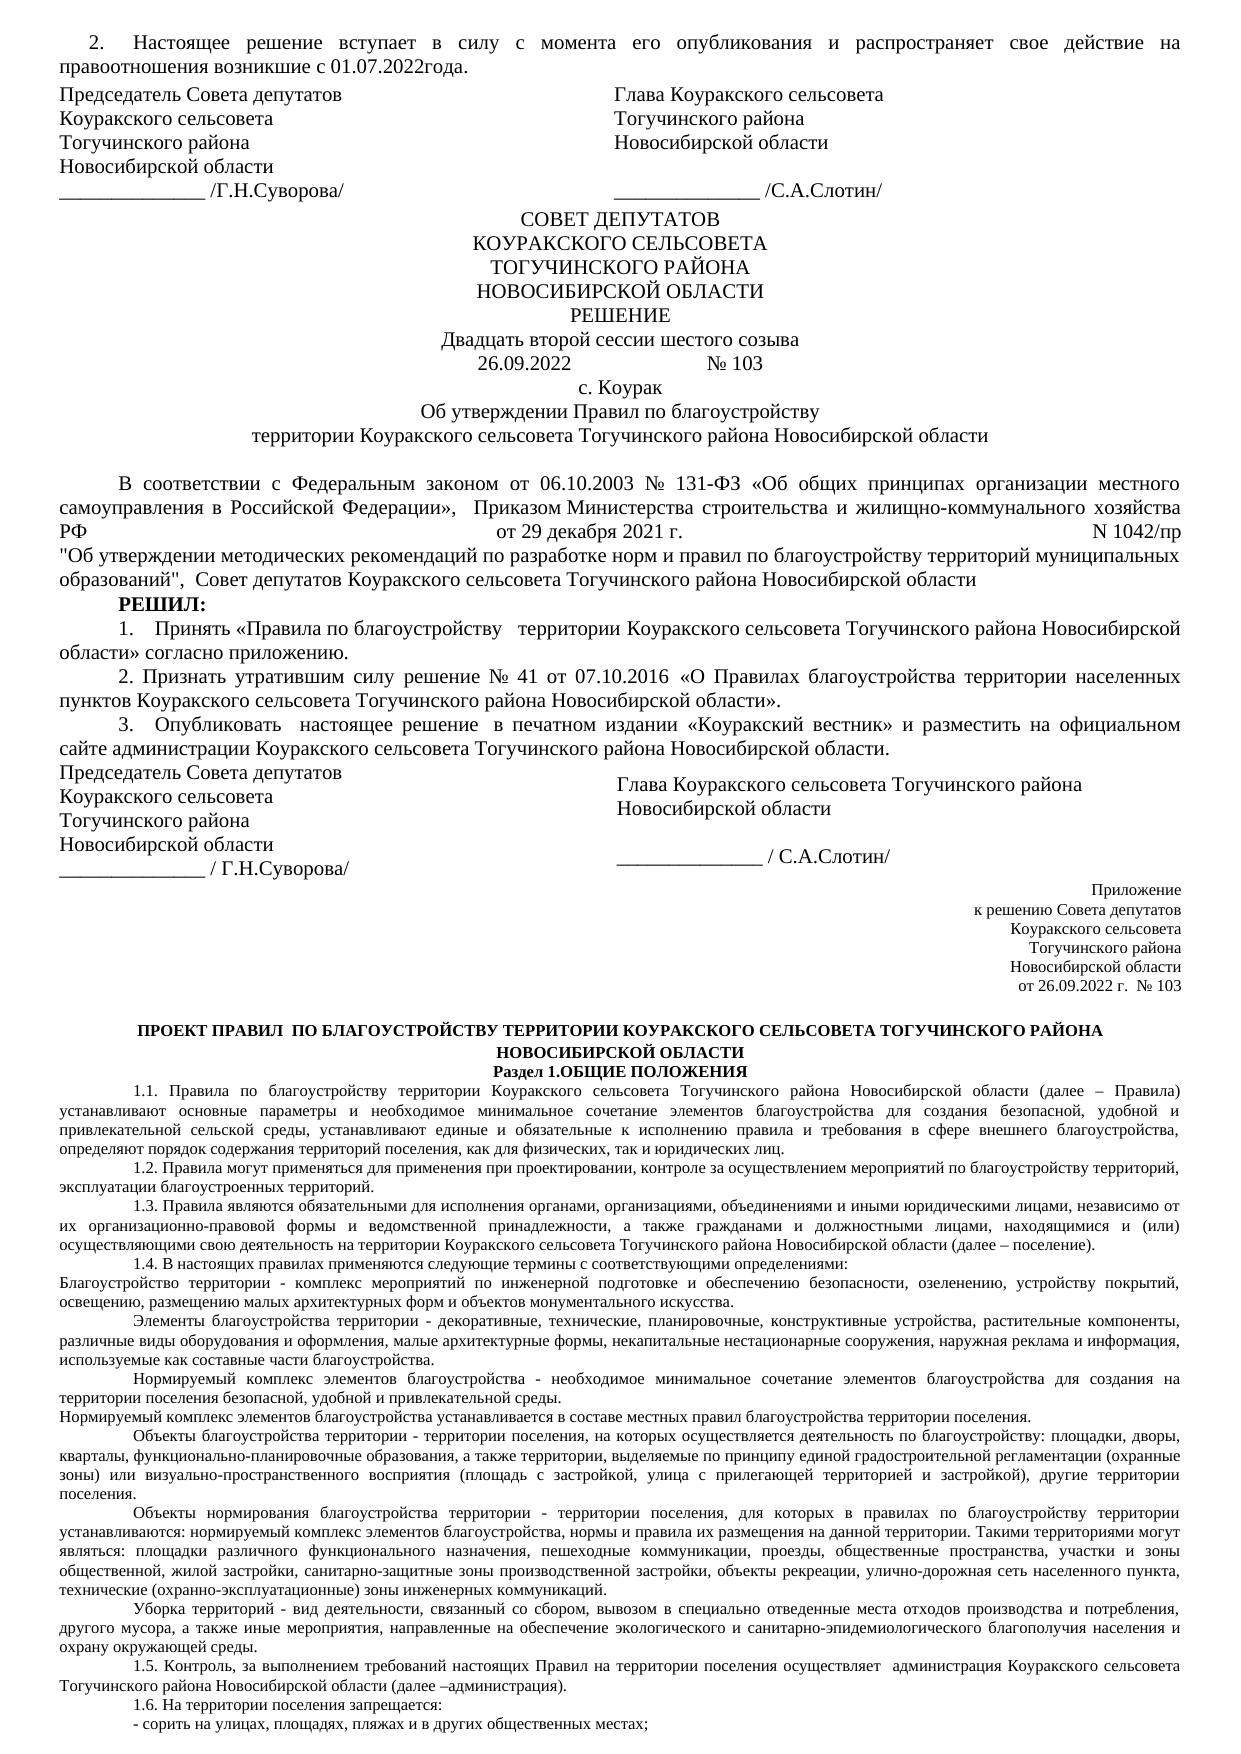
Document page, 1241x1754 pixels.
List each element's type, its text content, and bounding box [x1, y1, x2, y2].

text 1.5. Контроль, за выполнением требований настоящих Правил на территории поселения осуществляет администрация Коуракского сельсовета Тогучинского района Новосибирской области (далее –администрация). [59, 1656, 1181, 1694]
text Благоустройство территории - комплекс мероприятий по инженерной подготовке и обеспечению безопасности, озеленению, устройству покрытий, освещению, размещению малых архитектурных форм и объектов монументального искусства. [59, 1273, 1181, 1311]
text Объекты благоустройства территории - территории поселения, на которых осуществляется деятельность по благоустройству: площадки, дворы, кварталы, функционально-планировочные образования, а также территории, выделяемые по принципу единой градостроительной регламентации (охранные зоны) или визуально-пространственного восприятия (площадь с застройкой, улица с прилегающей территорией и застройкой), другие территории поселения. [59, 1426, 1181, 1503]
text 1.1. Правила по благоустройству территории Коуракского сельсовета Тогучинского района Новосибирской области (далее – Правила) устанавливают основные параметры и необходимое минимальное сочетание элементов благоустройства для создания безопасной, удобной и привлекательной сельской среды, устанавливают единые и обязательные к исполнению правила и требования в сфере внешнего благоустройства, определяют порядок содержания территорий поселения, как для физических, так и юридических лиц. [59, 1081, 1181, 1158]
table_header Глава Коуракского сельсовета Тогучинского района Новосибирской области ______________ / С.А.Слотин/ [605, 760, 1104, 880]
text Об утверждении Правил по благоустройству [59, 399, 1181, 423]
text Двадцать второй сессии шестого созыва [59, 327, 1181, 351]
text от 26.09.2022 г. № 103 [565, 976, 1181, 995]
text Приложение [59, 880, 1181, 899]
text - сорить на улицах, площадях, пляжах и в других общественных местах; [59, 1714, 1181, 1733]
text 1. Принять «Правила по благоустройству территории Коуракского сельсовета Тогучинского района Новосибирской области» согласно приложению. [59, 616, 1181, 664]
text к решению Совета депутатов [565, 899, 1181, 918]
list Настоящее решение вступает в силу с момента его опубликования и распространяет свое действие на правоотношения возникшие с 01.07.2022года. [59, 29, 1181, 78]
text РЕШИЛ: [59, 591, 1181, 616]
text ПРОЕКТ ПРАВИЛ ПО БЛАГОУСТРОЙСТВУ ТЕРРИТОРИИ КОУРАКСКОГО СЕЛЬСОВЕТА ТОГУЧИНСКОГО РАЙОНА НОВОСИБИРСКОЙ ОБЛАСТИ [59, 1017, 1181, 1062]
text Нормируемый комплекс элементов благоустройства - необходимое минимальное сочетание элементов благоустройства для создания на территории поселения безопасной, удобной и привлекательной среды. [59, 1369, 1181, 1407]
text 3. Опубликовать настоящее решение в печатном издании «Коуракский вестник» и разместить на официальном сайте администрации Коуракского сельсовета Тогучинского района Новосибирской области. [59, 712, 1181, 760]
table_header Глава Коуракского сельсовета Тогучинского района Новосибирской области ______________ /С.А.Слотин/ [603, 78, 1157, 206]
text 1.2. Правила могут применяться для применения при проектировании, контроле за осуществлением мероприятий по благоустройству территорий, эксплуатации благоустроенных территорий. [59, 1158, 1181, 1196]
text Новосибирской области [59, 957, 1181, 976]
text 1.6. На территории поселения запрещается: [59, 1694, 1181, 1714]
text Объекты нормирования благоустройства территории - территории поселения, для которых в правилах по благоустройству территории устанавливаются: нормируемый комплекс элементов благоустройства, нормы и правила их размещения на данной территории. Такими территориями могут являться: площадки различного функционального назначения, пешеходные коммуникации, проезды, общественные пространства, участки и зоны общественной, жилой застройки, санитарно-защитные зоны производственной застройки, объекты рекреации, улично-дорожная сеть населенного пункта, технические (охранно-эксплуатационные) зоны инженерных коммуникаций. [59, 1503, 1181, 1599]
text СОВЕТ ДЕПУТАТОВ КОУРАКСКОГО СЕЛЬСОВЕТА ТОГУЧИНСКОГО РАЙОНА НОВОСИБИРСКОЙ ОБЛАСТИ [59, 206, 1181, 303]
text Коуракского сельсовета [59, 918, 1181, 938]
text 1.4. В настоящих правилах применяются следующие термины с соответствующими определениями: [59, 1254, 1181, 1273]
text территории Коуракского сельсовета Тогучинского района Новосибирской области [59, 423, 1181, 447]
text с. Коурак [59, 375, 1181, 399]
text 26.09.2022 № 103 [59, 351, 1181, 375]
text Нормируемый комплекс элементов благоустройства устанавливается в составе местных правил благоустройства территории поселения. [59, 1407, 1181, 1426]
text Раздел 1.ОБЩИЕ ПОЛОЖЕНИЯ [59, 1062, 1181, 1081]
text РЕШЕНИЕ [59, 303, 1181, 327]
text Уборка территорий - вид деятельности, связанный со сбором, вывозом в специально отведенные места отходов производства и потребления, другого мусора, а также иные мероприятия, направленные на обеспечение экологического и санитарно-эпидемиологического благополучия населения и охрану окружающей среды. [59, 1599, 1181, 1656]
text В соответствии с Федеральным законом от 06.10.2003 № 131-ФЗ «Об общих принципах организации местного самоуправления в Российской Федерации», Приказом Министерства строительства и жилищно-коммунального хозяйства РФ от 29 декабря 2021 г. N 1042/пр "Об утверждении методических рекомендаций по разработке норм и правил по благоустройству территорий муниципальных образований", Совет депутатов Коуракского сельсовета Тогучинского района Новосибирской области [59, 471, 1181, 519]
text Элементы благоустройства территории - декоративные, технические, планировочные, конструктивные устройства, растительные компоненты, различные виды оборудования и оформления, малые архитектурные формы, некапитальные нестационарные сооружения, наружная реклама и информация, используемые как составные части благоустройства. [59, 1311, 1181, 1369]
text Тогучинского района [59, 938, 1181, 957]
text 2. Признать утратившим силу решение № 41 от 07.10.2016 «О Правилах благоустройства территории населенных пунктов Коуракского сельсовета Тогучинского района Новосибирской области». [59, 664, 1181, 712]
text 1.3. Правила являются обязательными для исполнения органами, организациями, объединениями и иными юридическими лицами, независимо от их организационно-правовой формы и ведомственной принадлежности, а также гражданами и должностными лицами, находящимися и (или) осуществляющими свою деятельность на территории Коуракского сельсовета Тогучинского района Новосибирской области (далее – поселение). [59, 1196, 1181, 1254]
table_header Председатель Совета депутатов Коуракского сельсовета Тогучинского района Новосибирской области ______________ / Г.Н.Суворова/ [48, 760, 605, 880]
table_header Председатель Совета депутатов Коуракского сельсовета Тогучинского района Новосибирской области ______________ /Г.Н.Суворова/ [48, 78, 603, 206]
